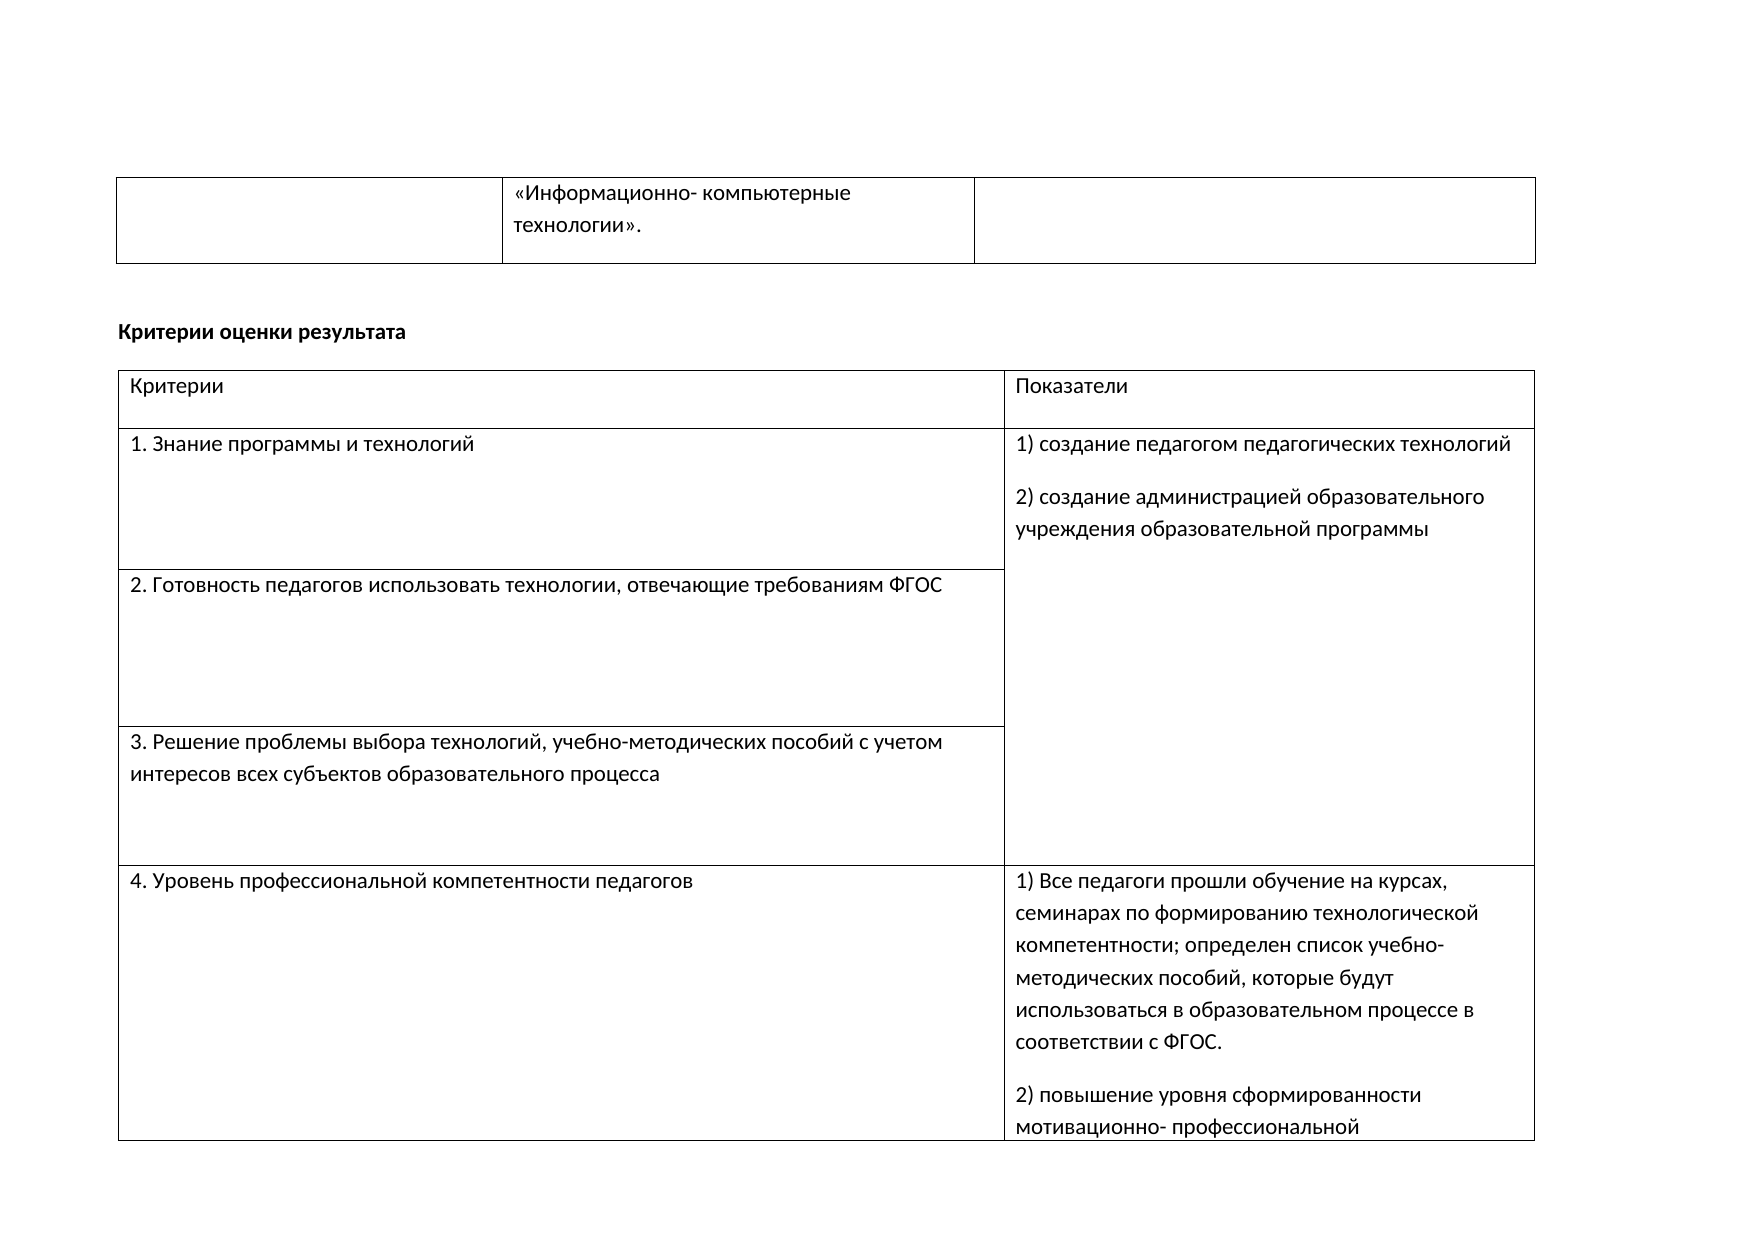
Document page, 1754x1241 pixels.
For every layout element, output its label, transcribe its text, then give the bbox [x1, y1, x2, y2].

table_cell 1) создание педагогом педагогических технологий 2) создание администрацией образовательного учреждения образовательной программы [1005, 429, 1534, 865]
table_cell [975, 178, 1535, 263]
table_header Критерии [119, 371, 1004, 428]
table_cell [119, 866, 1004, 1140]
table_header Показатели [1005, 371, 1534, 428]
table_cell 3. Решение проблемы выбора технологий, учебно-методических пособий с учетом интересов всех субъектов образовательного процесса [119, 727, 1004, 865]
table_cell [117, 178, 502, 263]
table_cell 2. Готовность педагогов использовать технологии, отвечающие требованиям ФГОС [119, 570, 1004, 726]
table_cell 1. Знание программы и технологий [119, 429, 1004, 569]
text Критерии оценки результата [118, 317, 1636, 345]
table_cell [1005, 866, 1534, 1140]
